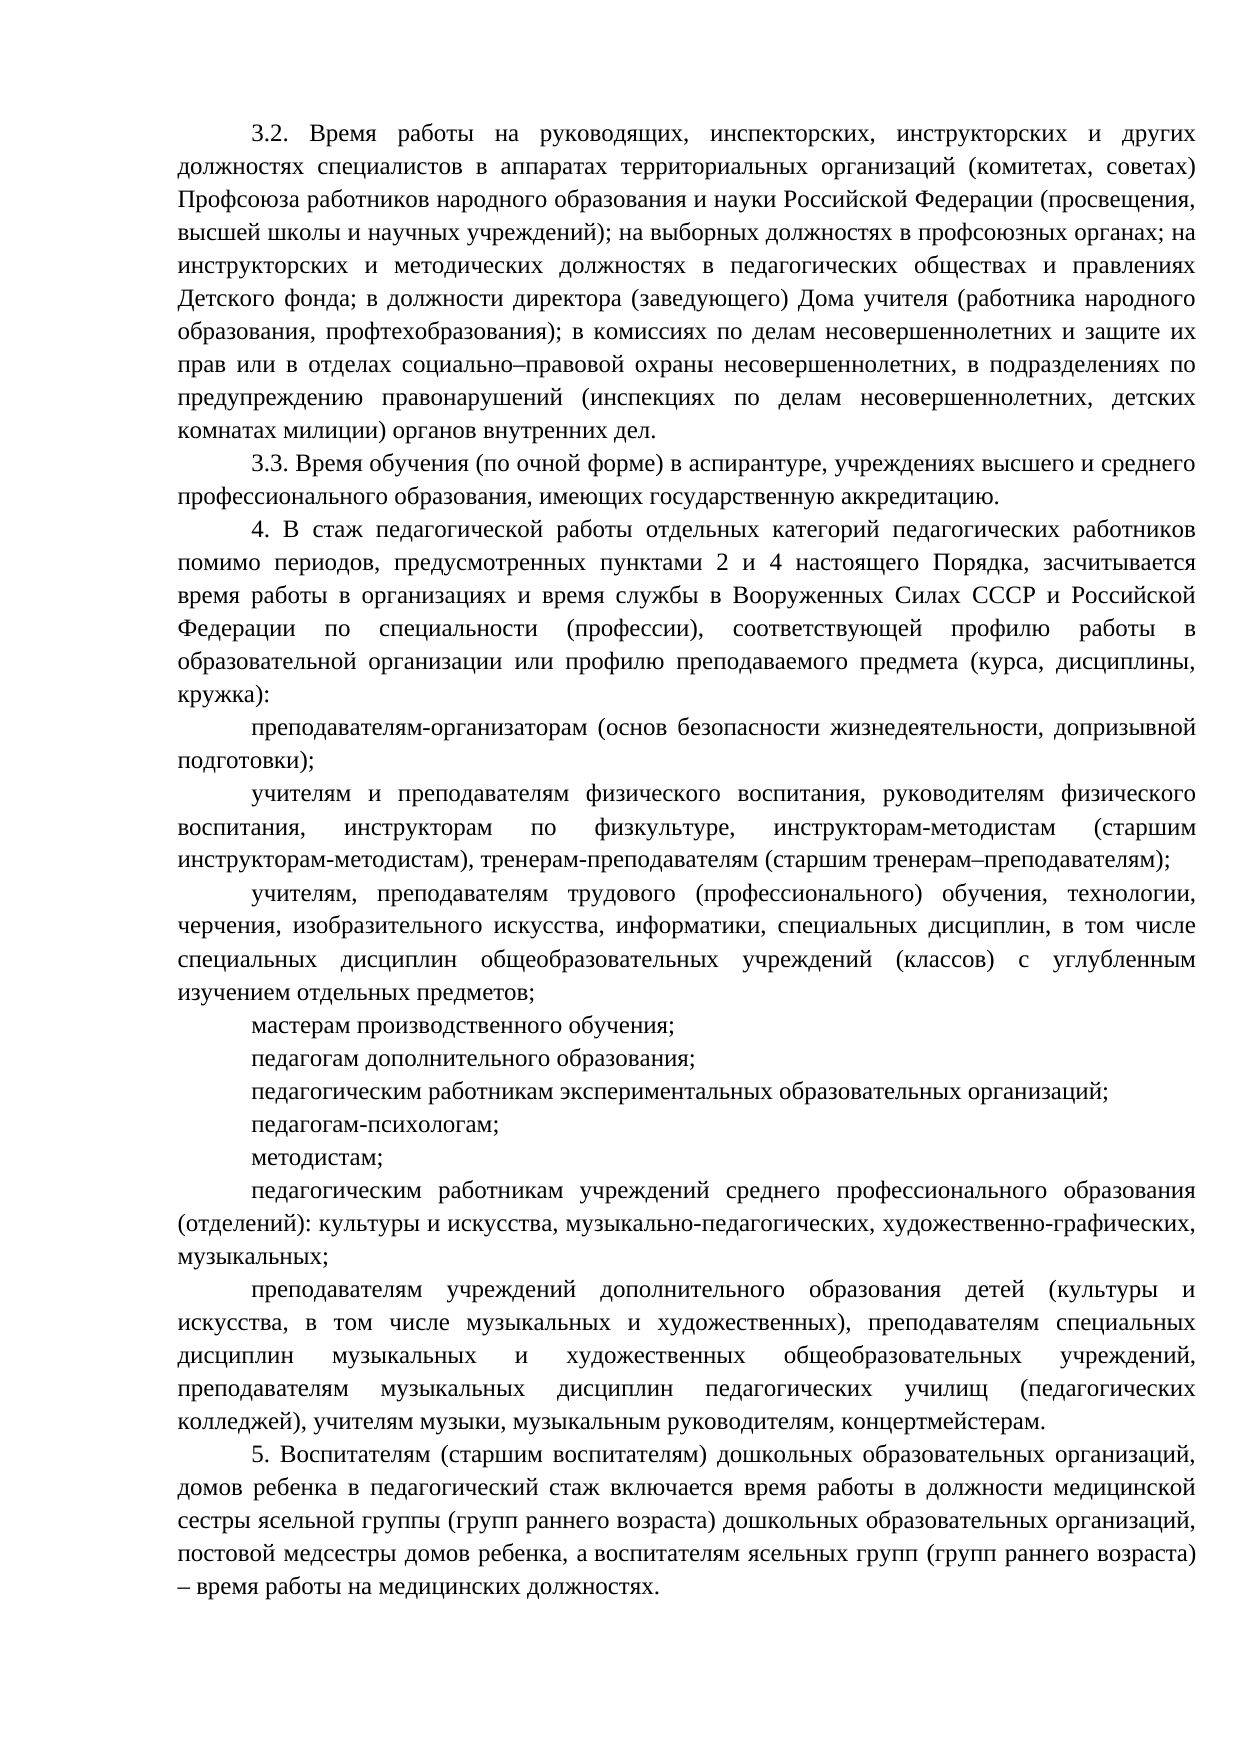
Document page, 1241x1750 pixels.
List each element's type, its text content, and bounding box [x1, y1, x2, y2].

text педагогам дополнительного образования; [177, 1043, 1197, 1071]
text преподавателям учреждений дополнительного образования детей (культуры и искусства, в том числе музыкальных и художественных), преподавателям специальных дисциплин музыкальных и художественных общеобразовательных учреждений, преподавателям музыкальных дисциплин педагогических училищ (педагогических колледжей), учителям музыки, музыкальным руководителям, концертмейстерам. [177, 1274, 1197, 1435]
text 3.2. Время работы на руководящих, инспекторских, инструкторских и других должностях специалистов в аппаратах территориальных организаций (комитетах, советах) Профсоюза работников народного образования и науки Российской Федерации (просвещения, высшей школы и научных учреждений); на выборных должностях в профсоюзных органах; на инструкторских и методических должностях в педагогических обществах и правлениях Детского фонда; в должности директора (заведующего) Дома учителя (работника народного образования, профтехобразования); в комиссиях по делам несовершеннолетних и защите их прав или в отделах социально–правовой охраны несовершеннолетних, в подразделениях по предупреждению правонарушений (инспекциях по делам несовершеннолетних, детских комнатах милиции) органов внутренних дел. [177, 118, 1197, 444]
text учителям, преподавателям трудового (профессионального) обучения, технологии, черчения, изобразительного искусства, информатики, специальных дисциплин, в том числе специальных дисциплин общеобразовательных учреждений (классов) с углубленным изучением отдельных предметов; [177, 878, 1197, 1005]
text 3.3. Время обучения (по очной форме) в аспирантуре, учреждениях высшего и среднего профессионального образования, имеющих государственную аккредитацию. [177, 448, 1197, 510]
text методистам; [177, 1142, 1197, 1171]
text педагогическим работникам учреждений среднего профессионального образования (отделений): культуры и искусства, музыкально-педагогических, художественно-графических, музыкальных; [177, 1175, 1197, 1269]
text преподавателям-организаторам (основ безопасности жизнедеятельности, допризывной подготовки); [177, 712, 1197, 774]
text 4. В стаж педагогической работы отдельных категорий педагогических работников помимо периодов, предусмотренных пунктами 2 и 4 настоящего Порядка, засчитывается время работы в организациях и время службы в Вооруженных Силах СССР и Российской Федерации по специальности (профессии), соответствующей профилю работы в образовательной организации или профилю преподаваемого предмета (курса, дисциплины, кружка): [177, 514, 1197, 708]
text учителям и преподавателям физического воспитания, руководителям физического воспитания, инструкторам по физкультуре, инструкторам-методистам (старшим инструкторам-методистам), тренерам-преподавателям (старшим тренерам–преподавателям); [177, 778, 1197, 873]
text 5. Воспитателям (старшим воспитателям) дошкольных образовательных организаций, домов ребенка в педагогический стаж включается время работы в должности медицинской сестры ясельной группы (групп раннего возраста) дошкольных образовательных организаций, постовой медсестры домов ребенка, а воспитателям ясельных групп (групп раннего возраста) – время работы на медицинских должностях. [177, 1439, 1197, 1600]
text педагогам-психологам; [177, 1109, 1197, 1137]
text педагогическим работникам экспериментальных образовательных организаций; [177, 1076, 1197, 1104]
text мастерам производственного обучения; [177, 1010, 1197, 1038]
